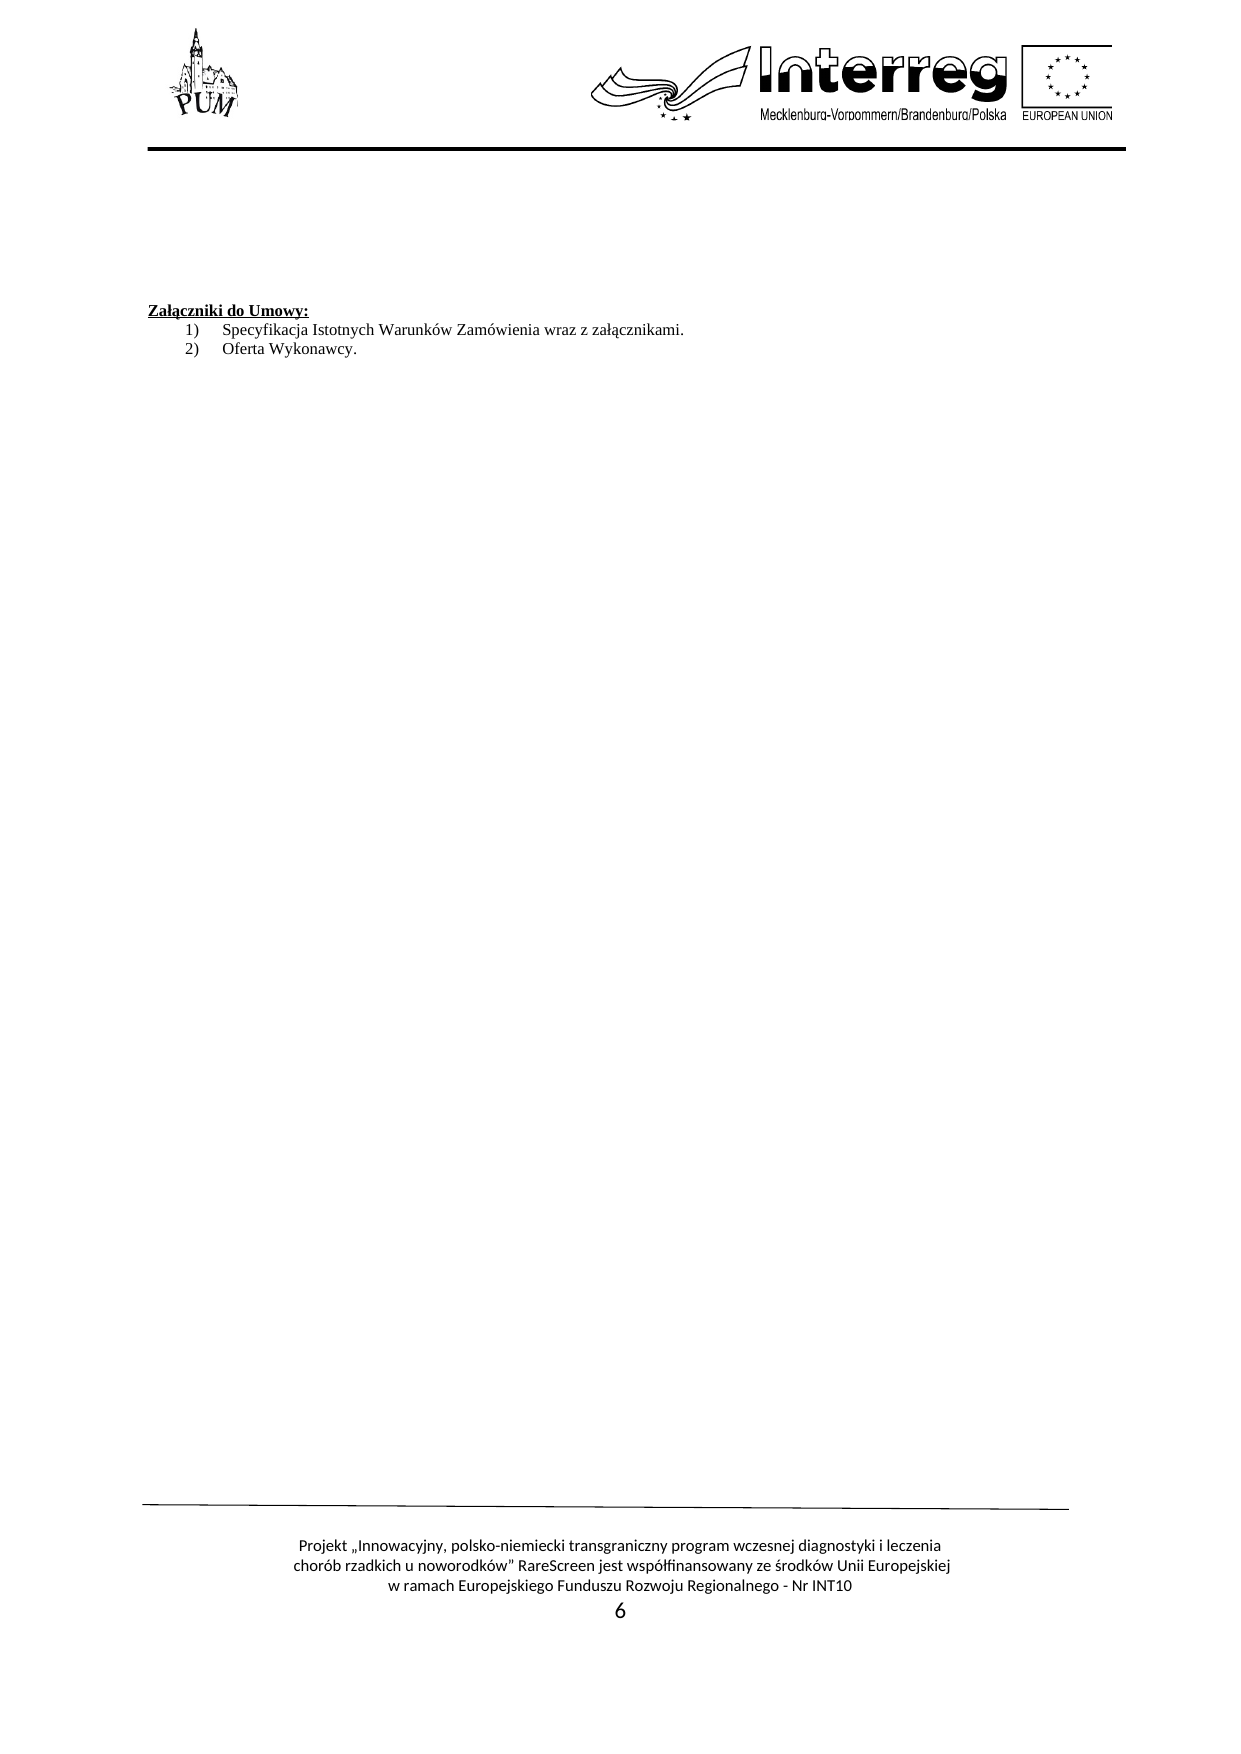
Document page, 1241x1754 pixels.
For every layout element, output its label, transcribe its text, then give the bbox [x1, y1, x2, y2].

list Oferta Wykonawcy. [185, 339, 1092, 358]
picture [147, 147, 1126, 151]
list Specyfikacja Istotnych Warunków Zamówienia wraz z załącznikami. [185, 319, 1092, 339]
text Załączniki do Umowy: [148, 300, 1092, 319]
picture [142, 4, 343, 136]
picture [590, 45, 1112, 121]
